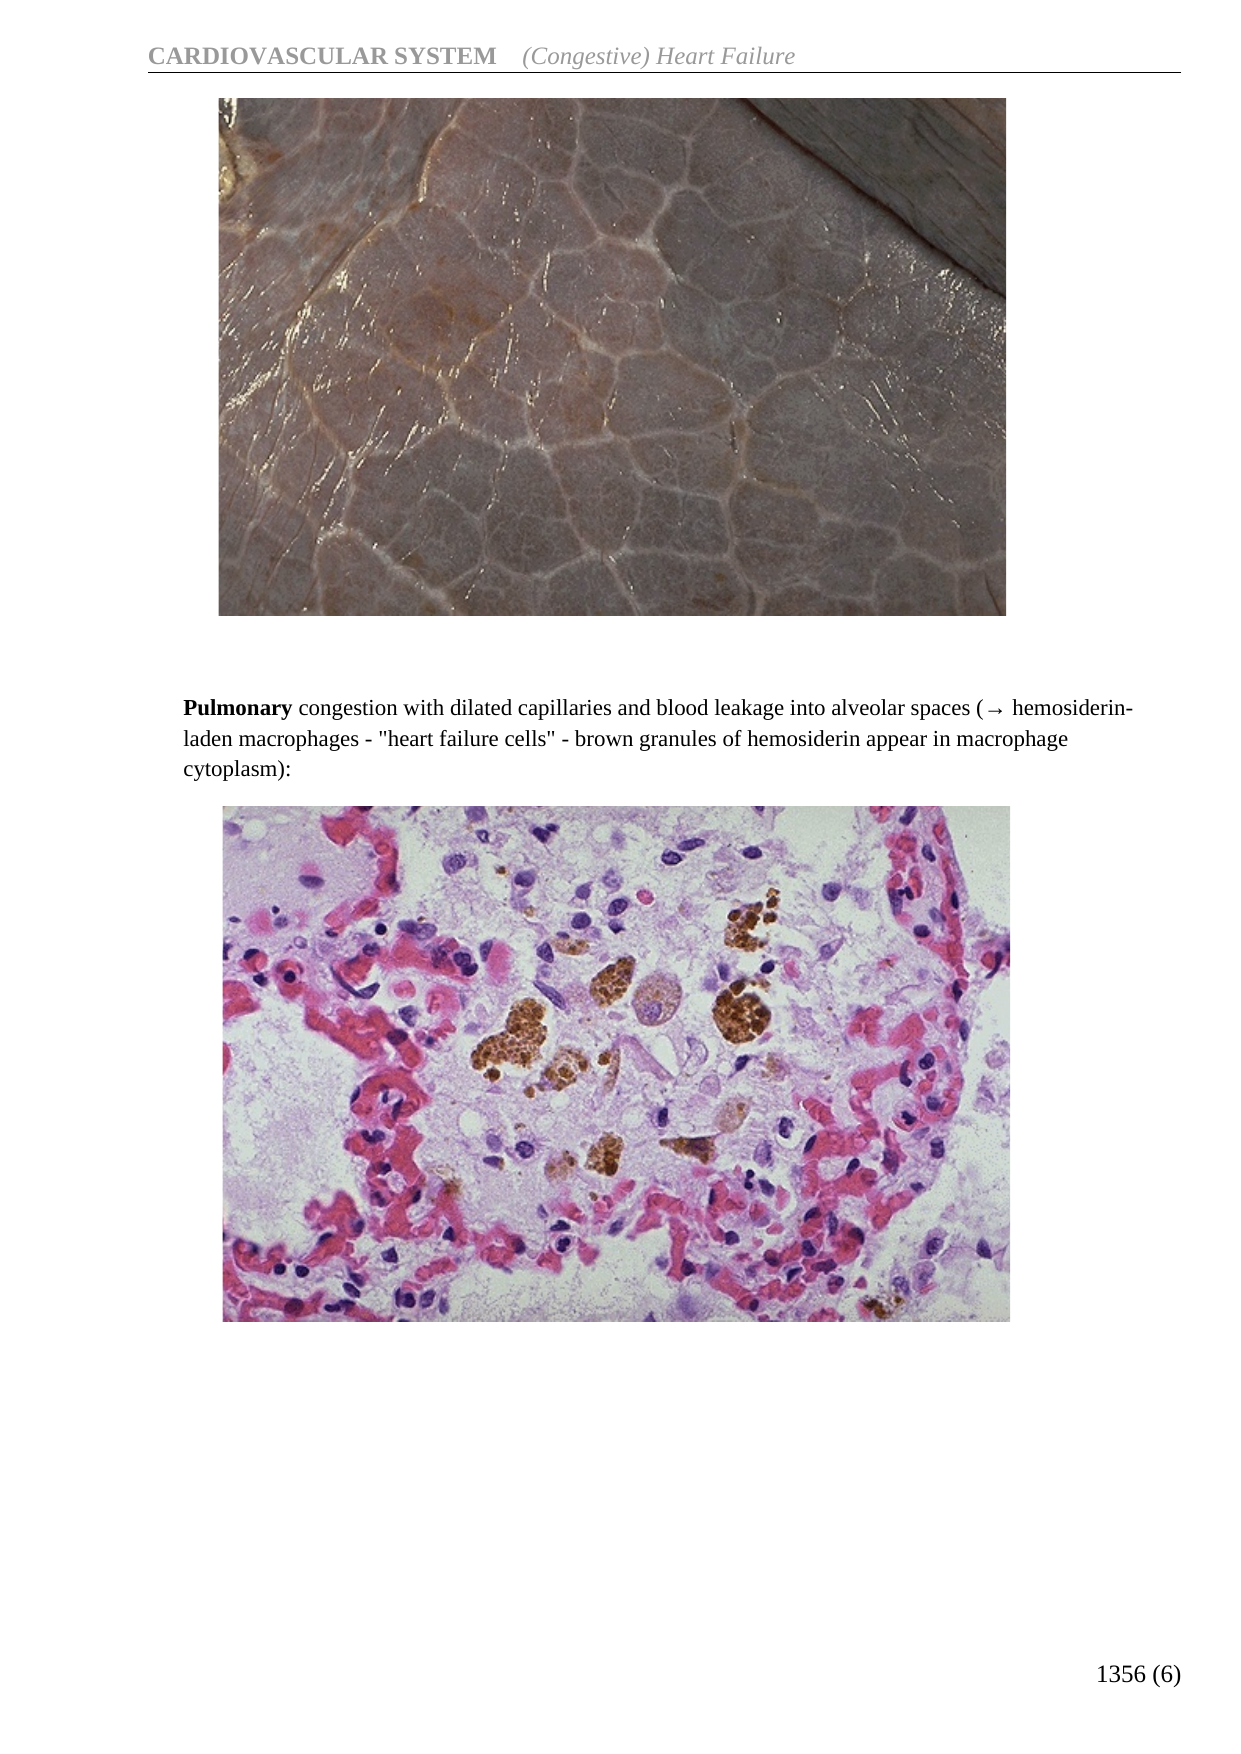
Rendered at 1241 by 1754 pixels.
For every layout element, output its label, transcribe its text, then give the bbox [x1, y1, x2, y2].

picture [218, 98, 1007, 616]
picture [222, 806, 1011, 1322]
text Pulmonary congestion with dilated capillaries and blood leakage into alveolar spaces (→ hemosiderin-laden macrophages - "heart failure cells" - brown granules of hemosiderin appear in macrophage cytoplasm): [183, 694, 1181, 781]
